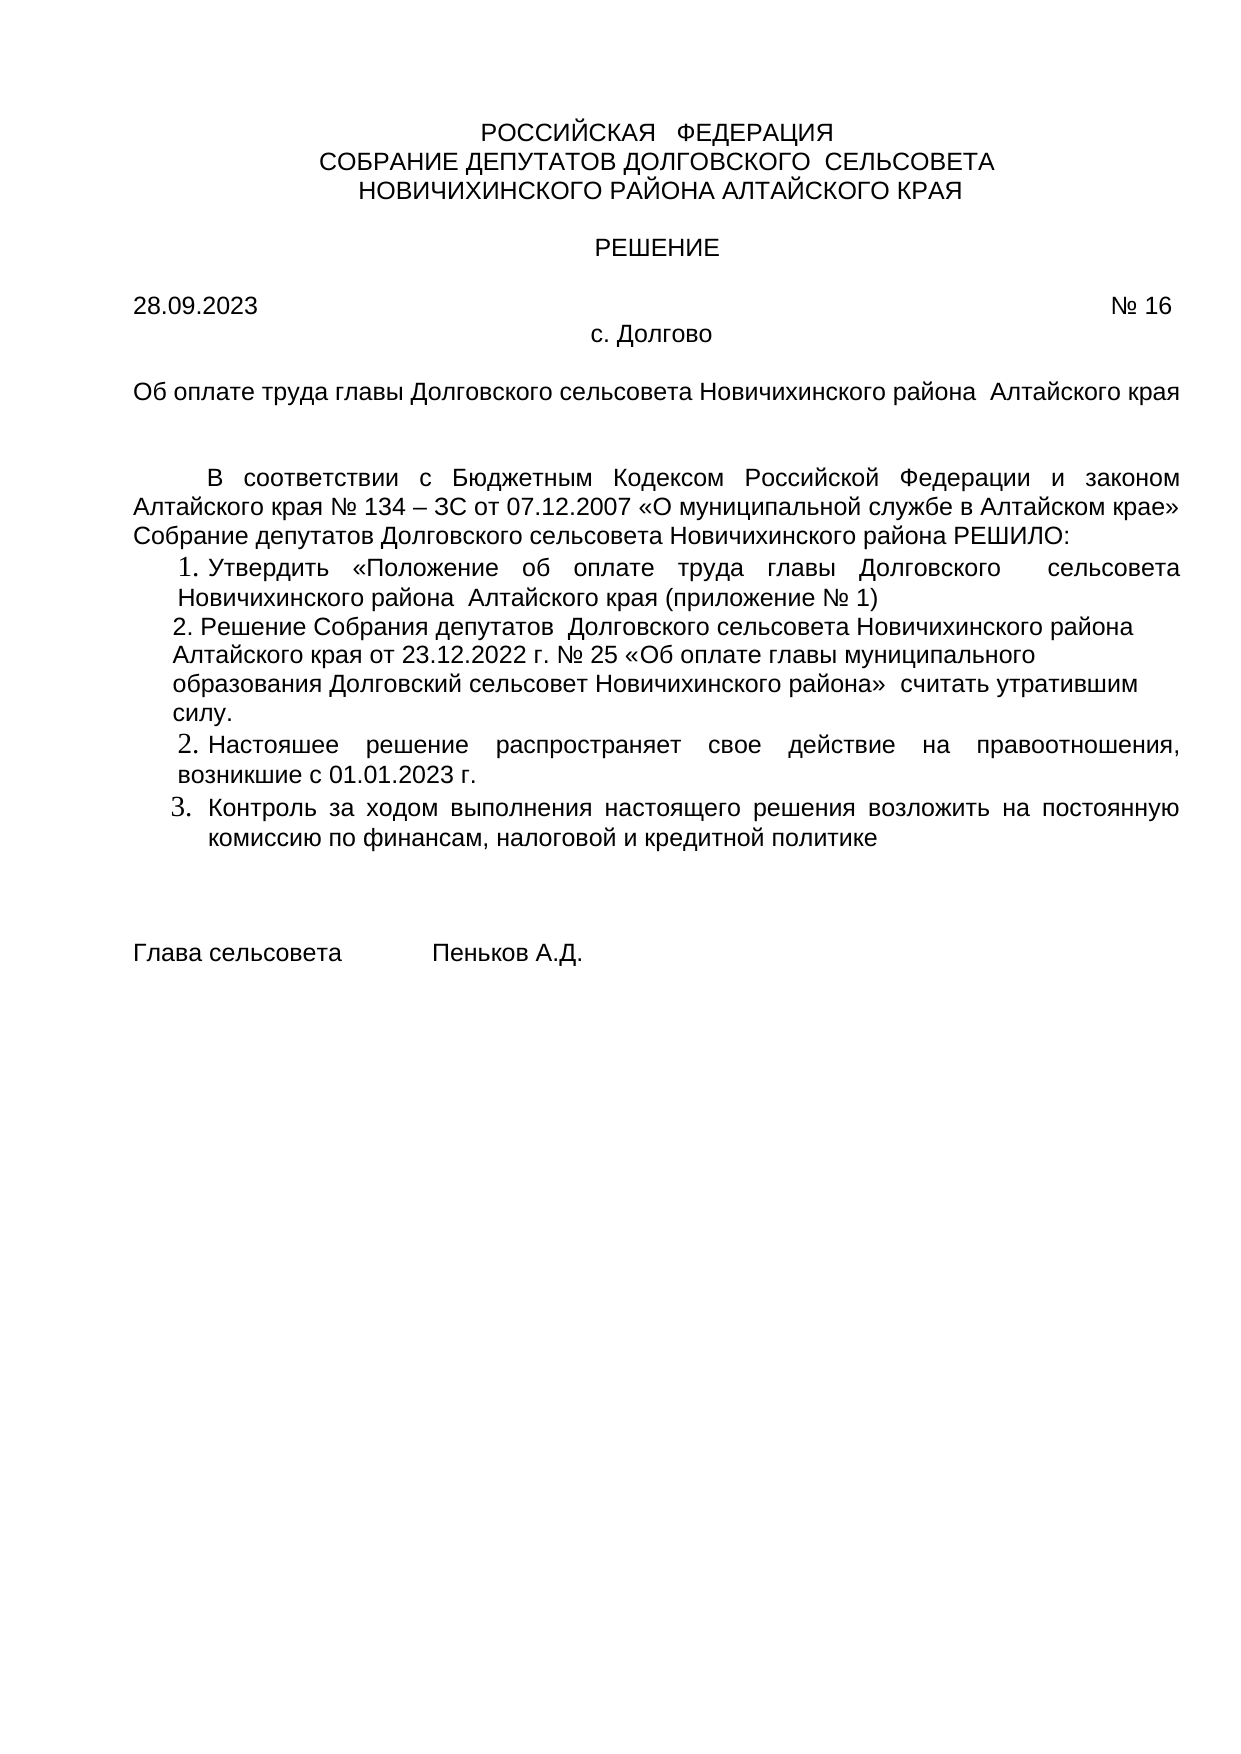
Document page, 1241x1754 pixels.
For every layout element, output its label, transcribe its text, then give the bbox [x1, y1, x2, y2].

list Утвердить «Положение об оплате труда главы Долговского сельсовета Новичихинского района Алтайского края (приложение № 1) [177, 549, 1181, 612]
text с. Долгово [133, 319, 1181, 348]
text 2. Решение Собрания депутатов Долговского сельсовета Новичихинского района Алтайского края от 23.12.2022 г. № 25 «Об оплате главы муниципального образования Долговский сельсовет Новичихинского района» считать утратившим силу. [172, 612, 1181, 727]
text РОССИЙСКАЯ ФЕДЕРАЦИЯ [133, 118, 1181, 147]
list Настояшее решение распространяет свое действие на правоотношения, возникшие с 01.01.2023 г. [177, 727, 1181, 789]
text 28.09.2023 № 16 [133, 291, 1181, 319]
text Об оплате труда главы Долговского сельсовета Новичихинского района Алтайского края [133, 377, 1181, 406]
text СОБРАНИЕ ДЕПУТАТОВ ДОЛГОВСКОГО СЕЛЬСОВЕТА [133, 147, 1181, 176]
text Глава сельсовета Пеньков А.Д. [133, 937, 1181, 966]
list Контроль за ходом выполнения настоящего решения возложить на постоянную комиссию по финансам, налоговой и кредитной политике [170, 789, 1181, 851]
text В соответствии с Бюджетным Кодексом Российской Федерации и законом Алтайского края № 134 – ЗС от 07.12.2007 «О муниципальной службе в Алтайском крае» Собрание депутатов Долговского сельсовета Новичихинского района РЕШИЛО: [133, 463, 1181, 549]
text НОВИЧИХИНСКОГО РАЙОНА АЛТАЙСКОГО КРАЯ [133, 176, 1181, 204]
text РЕШЕНИЕ [133, 233, 1181, 262]
